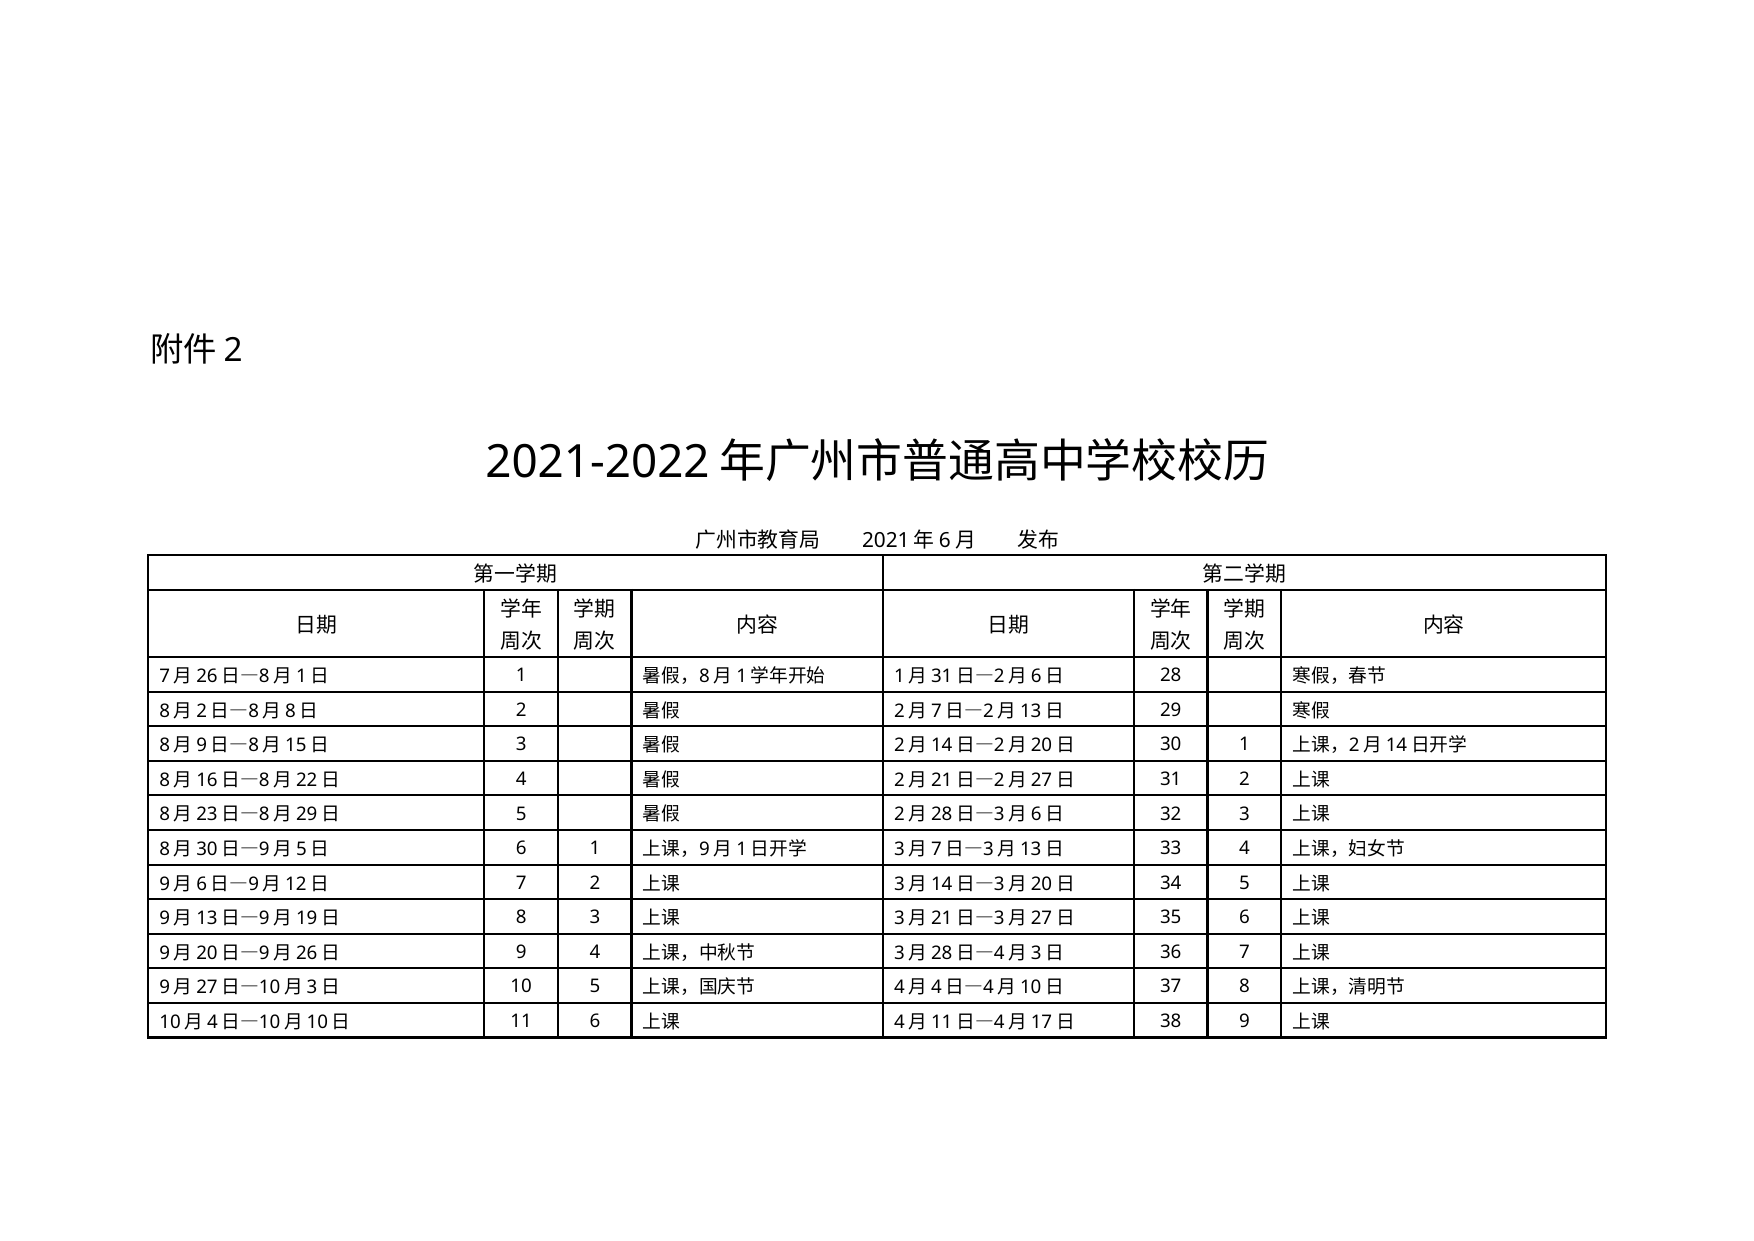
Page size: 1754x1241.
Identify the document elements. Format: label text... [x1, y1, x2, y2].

table_cell 第一学期 [149, 556, 882, 589]
table_cell 33 [1135, 831, 1206, 863]
text 附件2 [150, 314, 1604, 373]
table_cell 日期 [884, 591, 1133, 656]
table_cell 6 [485, 831, 557, 863]
table_cell 上课 [1282, 1004, 1605, 1036]
table_cell 上课 [633, 1004, 882, 1036]
table_cell 37 [1135, 969, 1206, 1002]
table_cell 3月28日—4月3日 [884, 935, 1133, 967]
table_cell 暑假 [633, 796, 882, 829]
table_cell 32 [1135, 796, 1206, 829]
table_cell 寒假，春节 [1282, 658, 1605, 691]
table_cell 上课，2月14日开学 [1282, 727, 1605, 760]
table_cell [1209, 693, 1280, 725]
table_cell 暑假 [633, 693, 882, 725]
table_header 广州市教育局 2021年6月 发布 [148, 489, 1606, 554]
table_cell 28 [1135, 658, 1206, 691]
table_cell 2月21日—2月27日 [884, 762, 1133, 794]
table_cell 2 [1209, 762, 1280, 794]
table_cell 上课 [1282, 900, 1605, 933]
table_cell [559, 796, 630, 829]
table_cell 上课 [633, 900, 882, 933]
table_cell 上课 [1282, 762, 1605, 794]
table_cell 5 [1209, 866, 1280, 898]
table_cell 29 [1135, 693, 1206, 725]
table_cell 1月31日—2月6日 [884, 658, 1133, 691]
table_cell 9月20日—9月26日 [149, 935, 483, 967]
table_cell 上课 [633, 866, 882, 898]
table_cell 学期周次 [1209, 591, 1280, 656]
table_cell 9月13日—9月19日 [149, 900, 483, 933]
table_cell 35 [1135, 900, 1206, 933]
table_cell 9 [485, 935, 557, 967]
table_cell 8月23日—8月29日 [149, 796, 483, 829]
table_cell [559, 693, 630, 725]
table_cell 3月21日—3月27日 [884, 900, 1133, 933]
table_cell 2月14日—2月20日 [884, 727, 1133, 760]
table_cell 31 [1135, 762, 1206, 794]
table_cell 10月4日—10月10日 [149, 1004, 483, 1036]
table_cell 6 [559, 1004, 630, 1036]
table_cell 34 [1135, 866, 1206, 898]
table_cell [1209, 658, 1280, 691]
table_cell 1 [485, 658, 557, 691]
table_cell [559, 727, 630, 760]
table_cell 日期 [149, 591, 483, 656]
table_cell 上课，妇女节 [1282, 831, 1605, 863]
table_cell 2 [485, 693, 557, 725]
table_cell 4月11日—4月17日 [884, 1004, 1133, 1036]
table_cell 5 [485, 796, 557, 829]
table_cell 2月7日—2月13日 [884, 693, 1133, 725]
table_cell 11 [485, 1004, 557, 1036]
table_cell 内容 [1282, 591, 1605, 656]
table_cell 暑假 [633, 727, 882, 760]
table_cell 上课 [1282, 866, 1605, 898]
text 2021-2022年广州市普通高中学校校历 [150, 431, 1604, 489]
table_cell 内容 [633, 591, 882, 656]
table_cell 9月27日—10月3日 [149, 969, 483, 1002]
table_cell 3 [1209, 796, 1280, 829]
table_cell 7 [485, 866, 557, 898]
table_cell 8月2日—8月8日 [149, 693, 483, 725]
table_cell 寒假 [1282, 693, 1605, 725]
table_cell 7月26日—8月1日 [149, 658, 483, 691]
table_cell 4 [1209, 831, 1280, 863]
table_cell 10 [485, 969, 557, 1002]
table_cell 3月14日—3月20日 [884, 866, 1133, 898]
table_cell 3月7日—3月13日 [884, 831, 1133, 863]
table_cell 6 [1209, 900, 1280, 933]
table_cell 学年周次 [485, 591, 557, 656]
table_cell 4 [485, 762, 557, 794]
table_cell 38 [1135, 1004, 1206, 1036]
table_cell 9月6日—9月12日 [149, 866, 483, 898]
table_cell 上课 [1282, 796, 1605, 829]
table_cell 1 [559, 831, 630, 863]
table_cell 暑假，8月1学年开始 [633, 658, 882, 691]
table_cell 暑假 [633, 762, 882, 794]
table_cell 3 [559, 900, 630, 933]
table_cell 第二学期 [884, 556, 1605, 589]
table_cell [559, 762, 630, 794]
table_cell 9 [1209, 1004, 1280, 1036]
table_cell 2月28日—3月6日 [884, 796, 1133, 829]
table_cell 3 [485, 727, 557, 760]
table_cell [559, 658, 630, 691]
table_cell 8 [1209, 969, 1280, 1002]
table_cell 8月9日—8月15日 [149, 727, 483, 760]
table_cell 1 [1209, 727, 1280, 760]
table_cell 8月16日—8月22日 [149, 762, 483, 794]
table_cell 5 [559, 969, 630, 1002]
table_cell 上课 [1282, 935, 1605, 967]
table_cell 30 [1135, 727, 1206, 760]
table_cell 8 [485, 900, 557, 933]
table_cell 7 [1209, 935, 1280, 967]
table_cell 学年周次 [1135, 591, 1206, 656]
table_cell 上课，中秋节 [633, 935, 882, 967]
table_cell 上课，9月1日开学 [633, 831, 882, 863]
table_cell 36 [1135, 935, 1206, 967]
table_cell 4月4日—4月10日 [884, 969, 1133, 1002]
table_cell 上课，清明节 [1282, 969, 1605, 1002]
table_cell 8月30日—9月5日 [149, 831, 483, 863]
table_cell 4 [559, 935, 630, 967]
table_cell 2 [559, 866, 630, 898]
table_cell 学期周次 [559, 591, 630, 656]
table_cell 上课，国庆节 [633, 969, 882, 1002]
